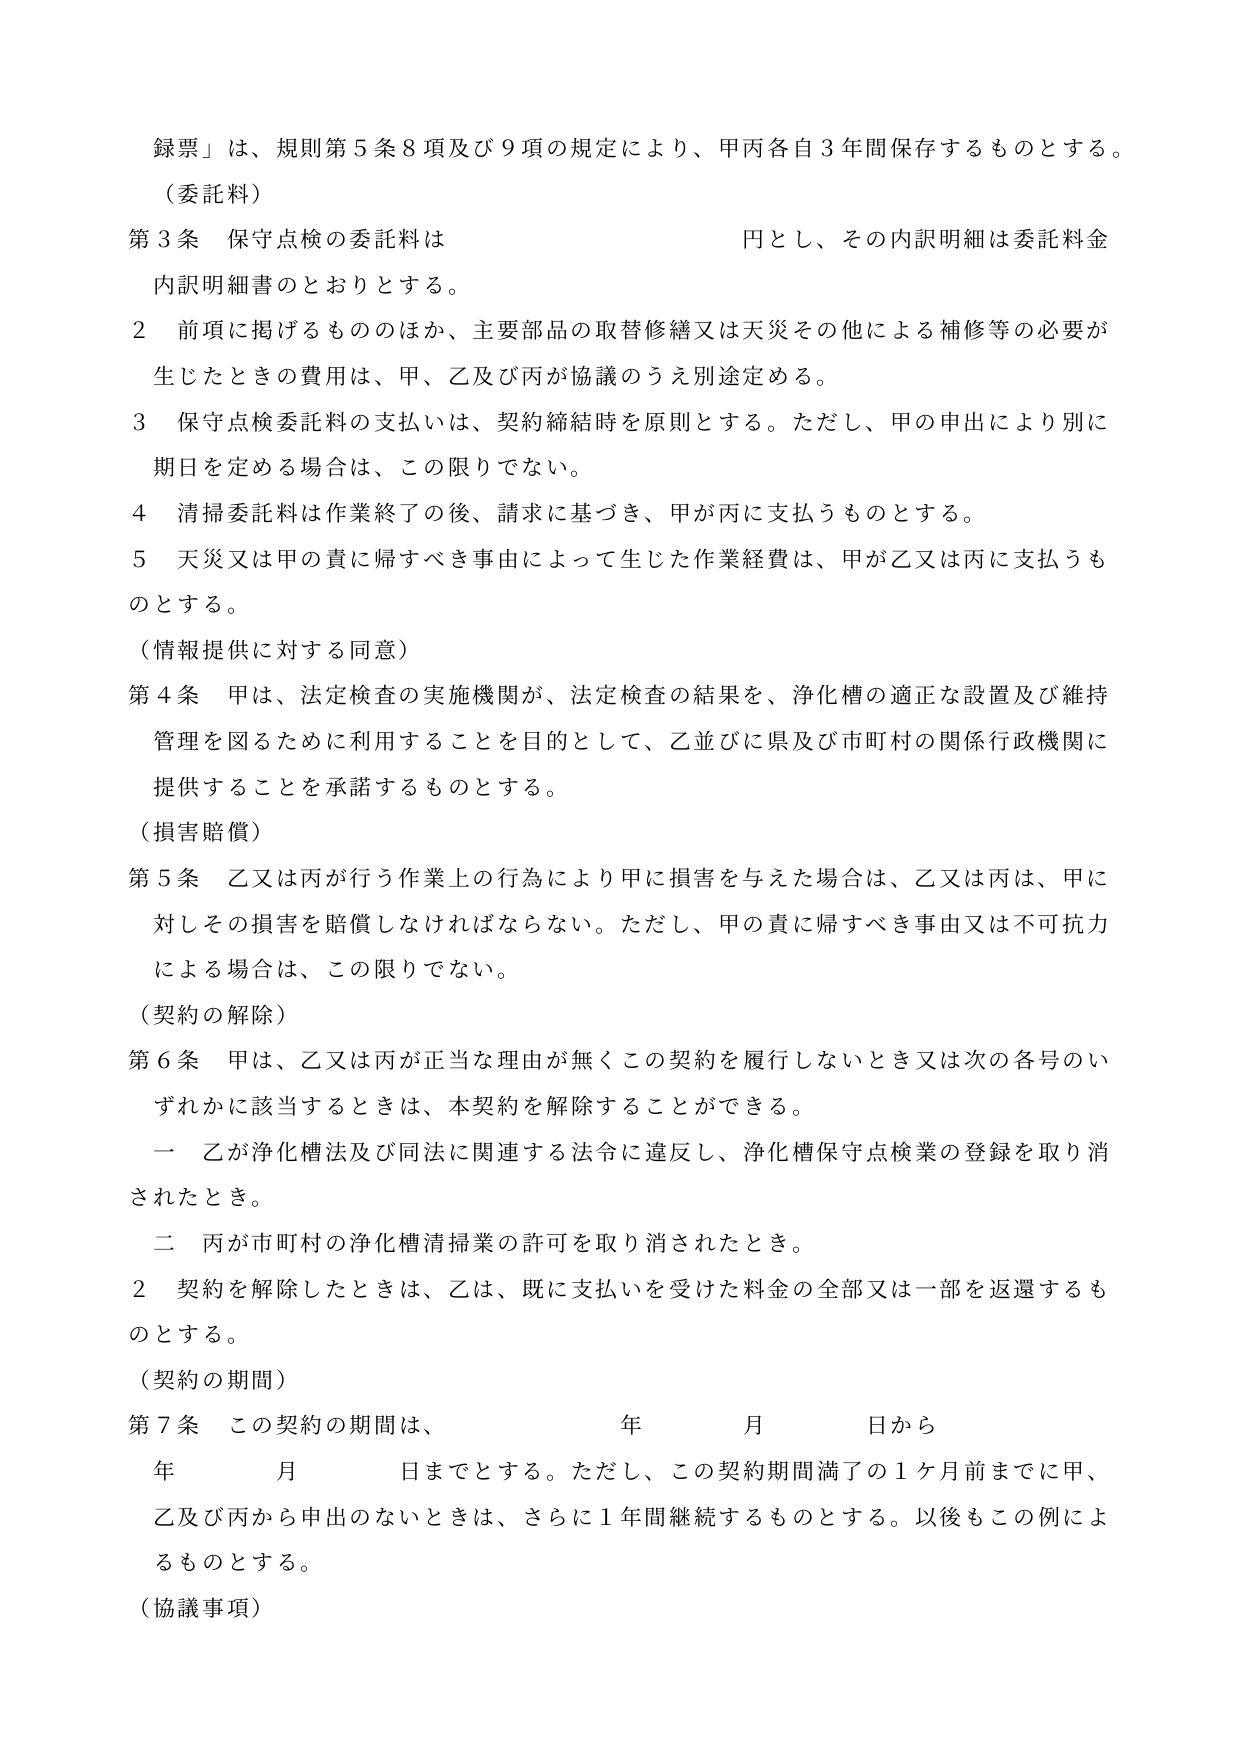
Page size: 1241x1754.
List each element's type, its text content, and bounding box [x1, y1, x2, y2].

text ５ 天災又は甲の責に帰すべき事由によって生じた作業経費は、甲が乙又は丙に支払うものとする。 [128, 535, 1112, 626]
text 一 乙が浄化槽法及び同法に関連する法令に違反し、浄化槽保守点検業の登録を取り消されたとき。 [128, 1128, 1112, 1219]
text （委託料） [128, 170, 1112, 215]
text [128, 124, 1112, 170]
text ２ 前項に掲げるもののほか、主要部品の取替修繕又は天災その他による補修等の必要が生じたときの費用は、甲、乙及び丙が協議のうえ別途定める。 [128, 307, 1112, 398]
text 第３条 保守点検の委託料は 円とし、その内訳明細は委託料金内訳明細書のとおりとする。 [128, 215, 1112, 307]
text 二 丙が市町村の浄化槽清掃業の許可を取り消されたとき。 [128, 1219, 1112, 1265]
text （契約の解除） [128, 991, 1112, 1037]
text （協議事項） [128, 1584, 1112, 1630]
text （損害賠償） [128, 808, 1112, 854]
text 第５条 乙又は丙が行う作業上の行為により甲に損害を与えた場合は、乙又は丙は、甲に対しその損害を賠償しなければならない。ただし、甲の責に帰すべき事由又は不可抗力による場合は、この限りでない。 [128, 854, 1112, 991]
text （契約の期間） [128, 1356, 1112, 1402]
text （情報提供に対する同意） [128, 626, 1112, 672]
text ３ 保守点検委託料の支払いは、契約締結時を原則とする。ただし、甲の申出により別に期日を定める場合は、この限りでない。 [128, 398, 1112, 489]
text 第７条 この契約の期間は、 年 月 日から 年 月 日までとする。ただし、この契約期間満了の１ケ月前までに甲、乙及び丙から申出のないときは、さらに１年間継続するものとする。以後もこの例によるものとする。 [128, 1402, 1112, 1584]
text 第６条 甲は、乙又は丙が正当な理由が無くこの契約を履行しないとき又は次の各号のいずれかに該当するときは、本契約を解除することができる。 [128, 1037, 1112, 1128]
text ４ 清掃委託料は作業終了の後、請求に基づき、甲が丙に支払うものとする。 [128, 489, 1112, 535]
text ２ 契約を解除したときは、乙は、既に支払いを受けた料金の全部又は一部を返還するものとする。 [128, 1265, 1112, 1356]
text 第４条 甲は、法定検査の実施機関が、法定検査の結果を、浄化槽の適正な設置及び維持管理を図るために利用することを目的として、乙並びに県及び市町村の関係行政機関に提供することを承諾するものとする。 [128, 672, 1112, 808]
